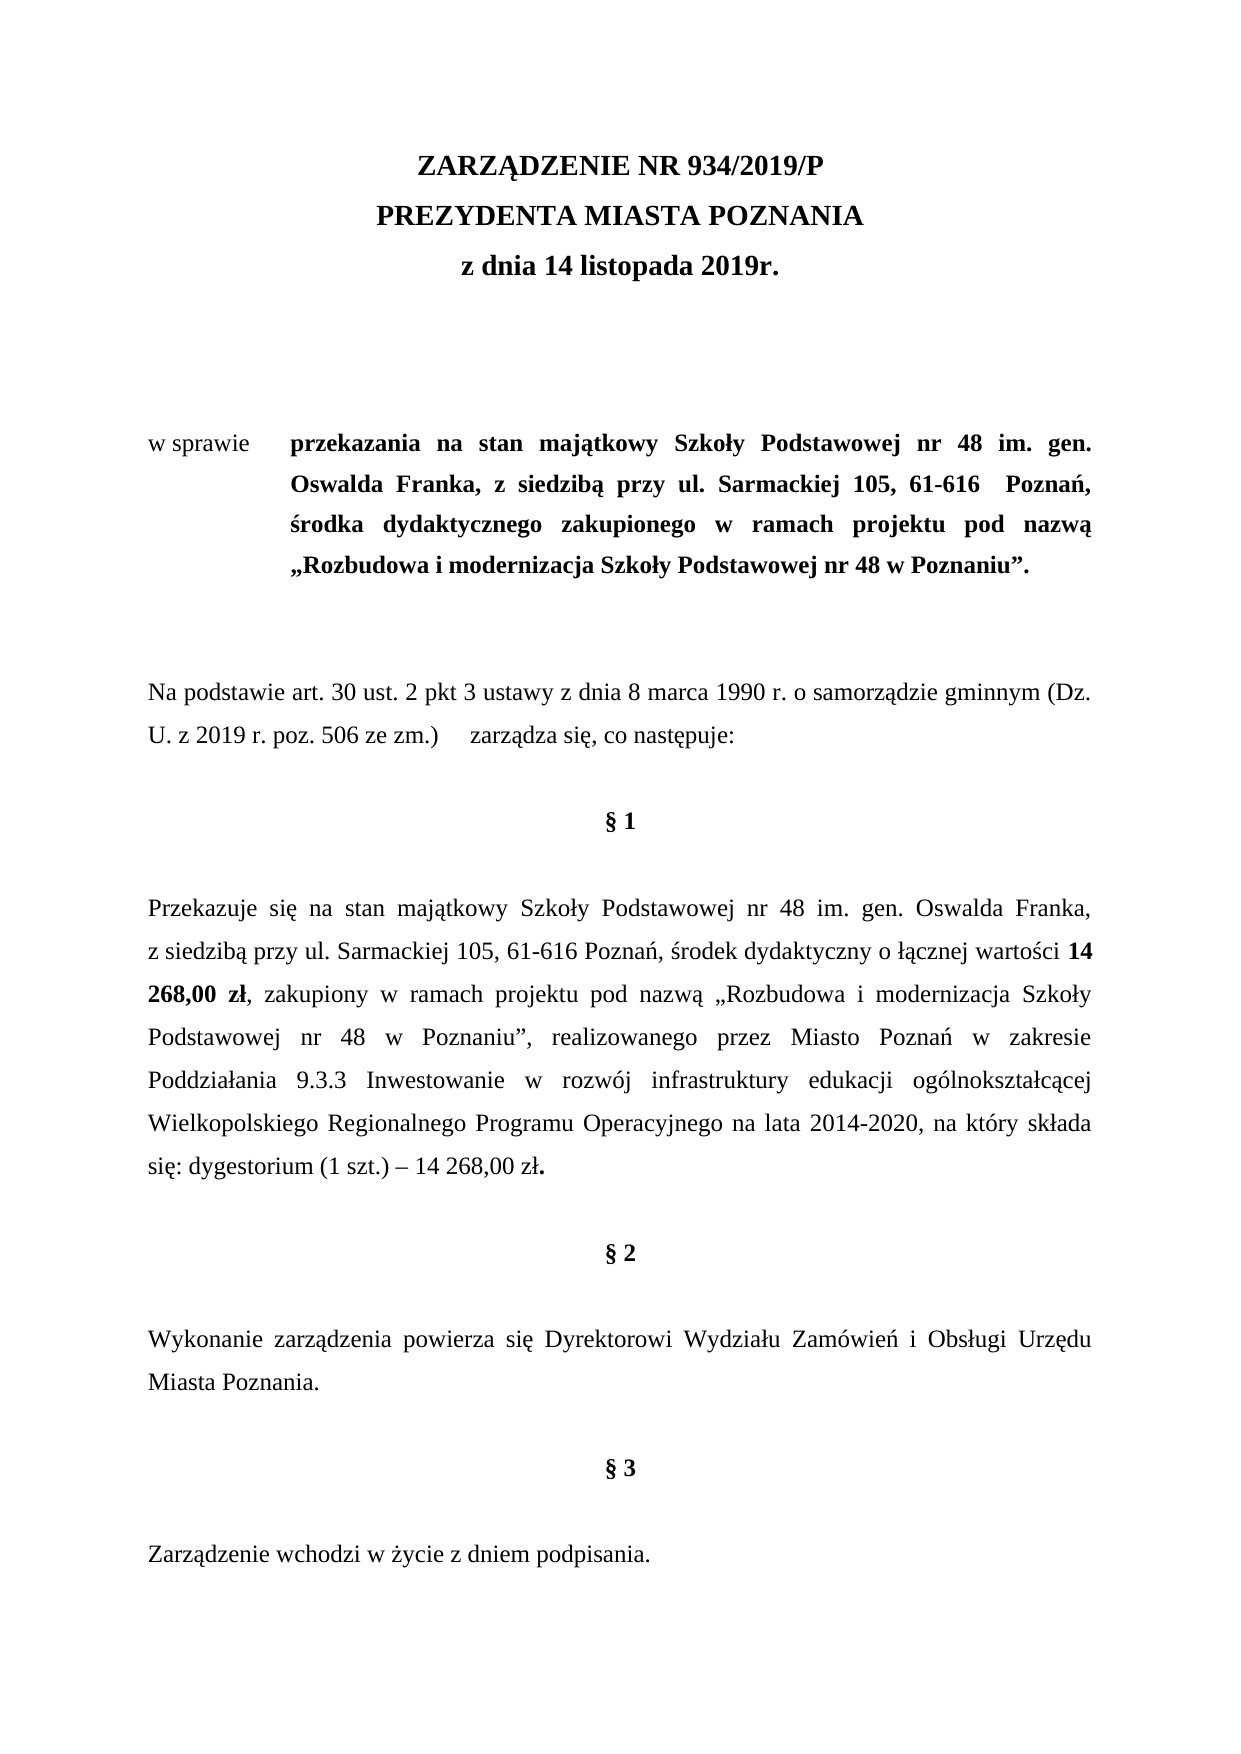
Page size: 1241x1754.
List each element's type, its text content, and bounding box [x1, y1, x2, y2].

text z dnia 14 listopada 2019r. [148, 248, 1093, 282]
table_header przekazania na stan majątkowy Szkoły Podstawowej nr 48 im. gen. Oswalda Franka, z siedzibą przy ul. Sarmackiej 105, 61-616 Poznań, środka dydaktycznego zakupionego w ramach projektu pod nazwą „Rozbudowa i modernizacja Szkoły Podstawowej nr 48 w Poznaniu”. [279, 428, 1104, 591]
text Zarządzenie wchodzi w życie z dniem podpisania. [148, 1539, 1093, 1568]
text § 3 [148, 1453, 1093, 1482]
text § 2 [148, 1238, 1093, 1266]
text Wykonanie zarządzenia powierza się Dyrektorowi Wydziału Zamówień i Obsługi Urzędu Miasta Poznania. [148, 1324, 1093, 1396]
text § 1 [148, 806, 1093, 835]
text Przekazuje się na stan majątkowy Szkoły Podstawowej nr 48 im. gen. Oswalda Franka, z siedzibą przy ul. Sarmackiej 105, 61-616 Poznań, środek dydaktyczny o łącznej wartości 14 268,00 zł, zakupiony w ramach projektu pod nazwą „Rozbudowa i modernizacja Szkoły Podstawowej nr 48 w Poznaniu”, realizowanego przez Miasto Poznań w zakresie Poddziałania 9.3.3 Inwestowanie w rozwój infrastruktury edukacji ogólnokształcącej Wielkopolskiego Regionalnego Programu Operacyjnego na lata 2014-2020, na który składa się: dygestorium (1 szt.) – 14 268,00 zł. [148, 893, 1093, 1180]
subtitle PREZYDENTA MIASTA POZNANIA [148, 198, 1093, 231]
text Na podstawie art. 30 ust. 2 pkt 3 ustawy z dnia 8 marca 1990 r. o samorządzie gminnym (Dz. U. z 2019 r. poz. 506 ze zm.) zarządza się, co następuje: [148, 677, 1093, 749]
table_header w sprawie [136, 428, 279, 591]
subtitle ZARZĄDZENIE NR [148, 148, 1093, 181]
